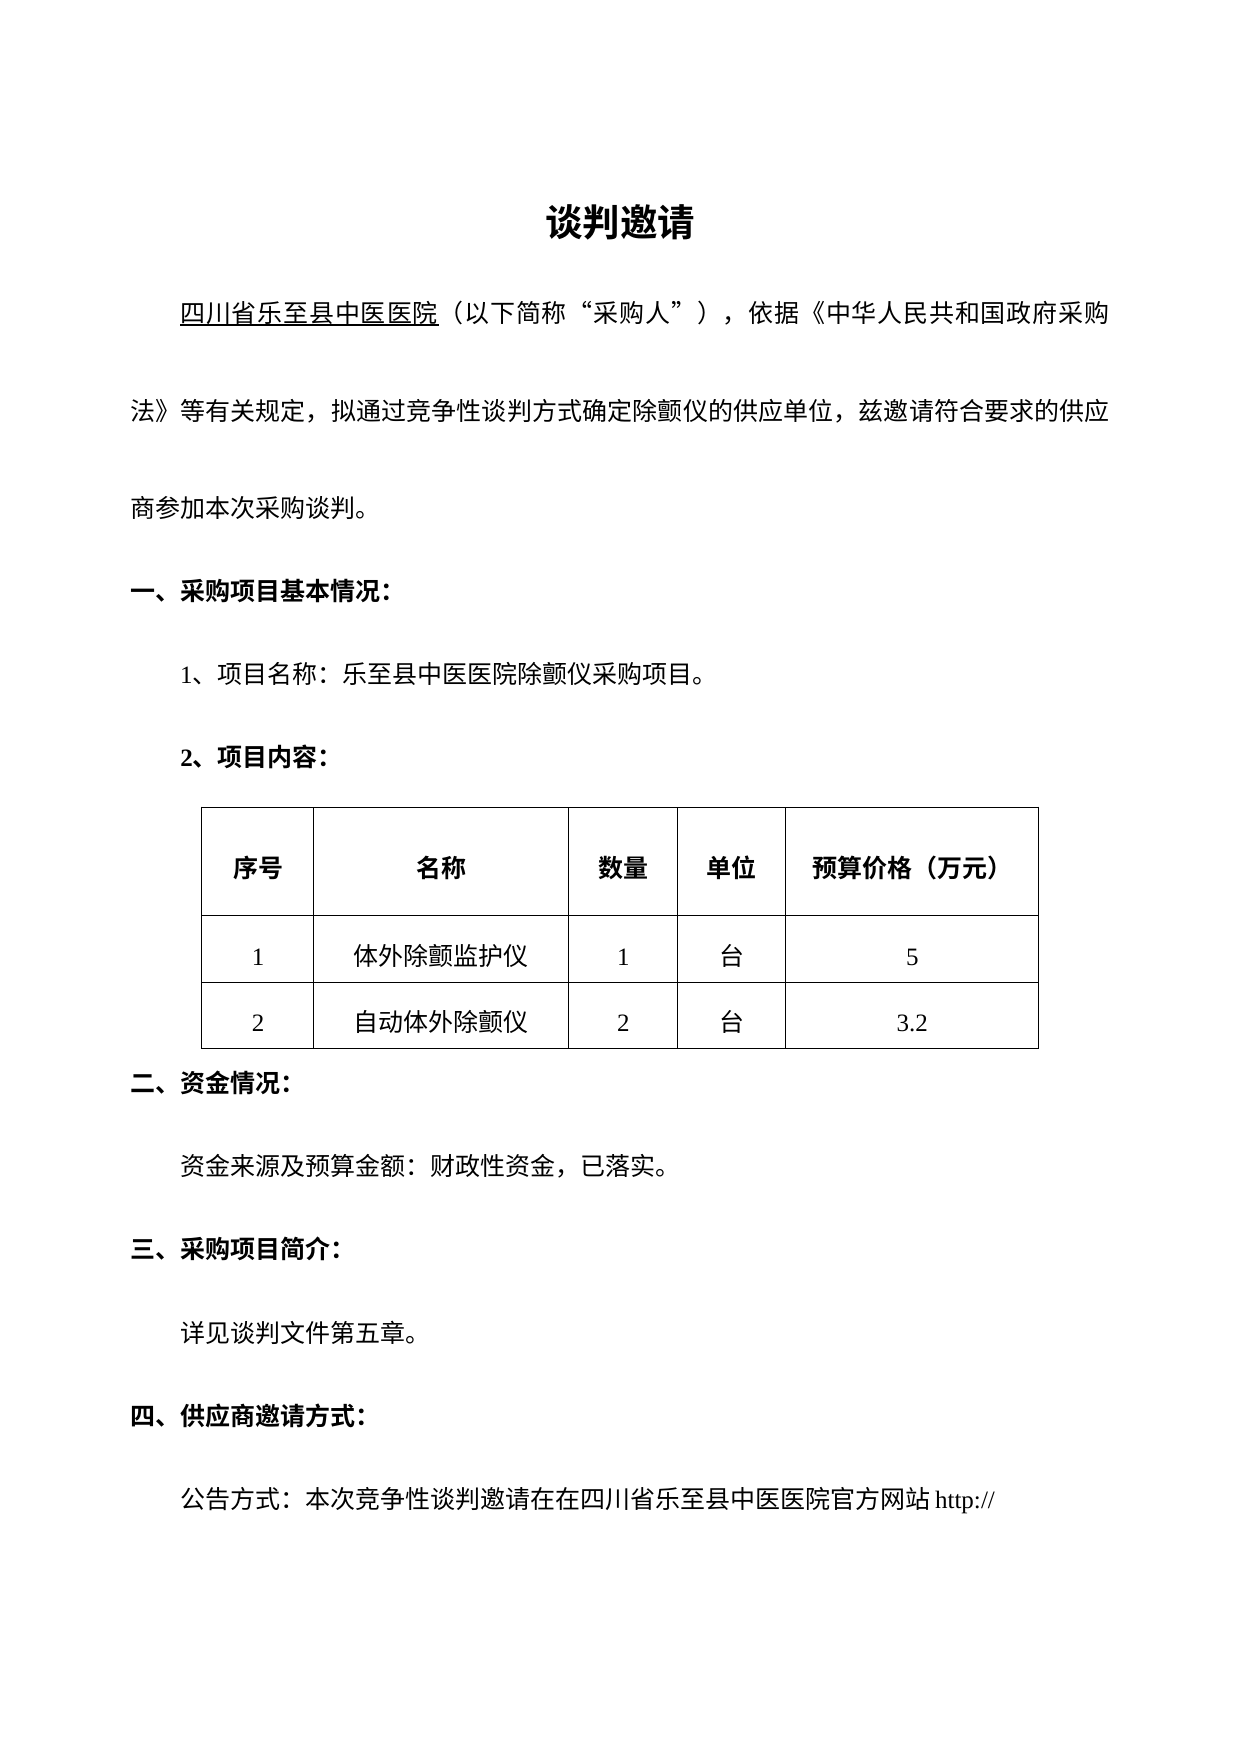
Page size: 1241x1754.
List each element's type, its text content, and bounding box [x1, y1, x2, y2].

table_header 预算价格（万元） [786, 808, 1038, 915]
text 四、供应商邀请方式： [130, 1382, 1110, 1447]
text 资金来源及预算金额：财政性资金，已落实。 [130, 1132, 1110, 1197]
text 详见谈判文件第五章。 [130, 1299, 1110, 1364]
table_cell 2 [569, 983, 677, 1048]
table_header 序号 [202, 808, 313, 915]
table_cell 5 [786, 916, 1038, 982]
table_cell 1 [202, 916, 313, 982]
text 三、采购项目简介： [130, 1216, 1110, 1281]
text 二、资金情况： [130, 1049, 1110, 1114]
table_cell 自动体外除颤仪 [314, 983, 568, 1048]
table_header 单位 [678, 808, 785, 915]
text 2、项目内容： [130, 723, 1110, 788]
table_cell 3.2 [786, 983, 1038, 1048]
table_header 名称 [314, 808, 568, 915]
table_cell 体外除颤监护仪 [314, 916, 568, 982]
table_header 数量 [569, 808, 677, 915]
table_cell 台 [678, 983, 785, 1048]
text 1、项目名称：乐至县中医医院除颤仪采购项目。 [130, 640, 1110, 705]
text 谈判邀请 [130, 187, 1110, 252]
text 四川省乐至县中医医院（以下简称“采购人”），依据《中华人民共和国政府采购法》等有关规定，拟通过竞争性谈判方式确定除颤仪的供应单位，兹邀请符合要求的供应商参加本次采购谈判。 [130, 279, 1110, 539]
table_cell 2 [202, 983, 313, 1048]
table_cell 台 [678, 916, 785, 982]
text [130, 1465, 1110, 1530]
text 一、采购项目基本情况： [130, 557, 1110, 622]
table_cell 1 [569, 916, 677, 982]
